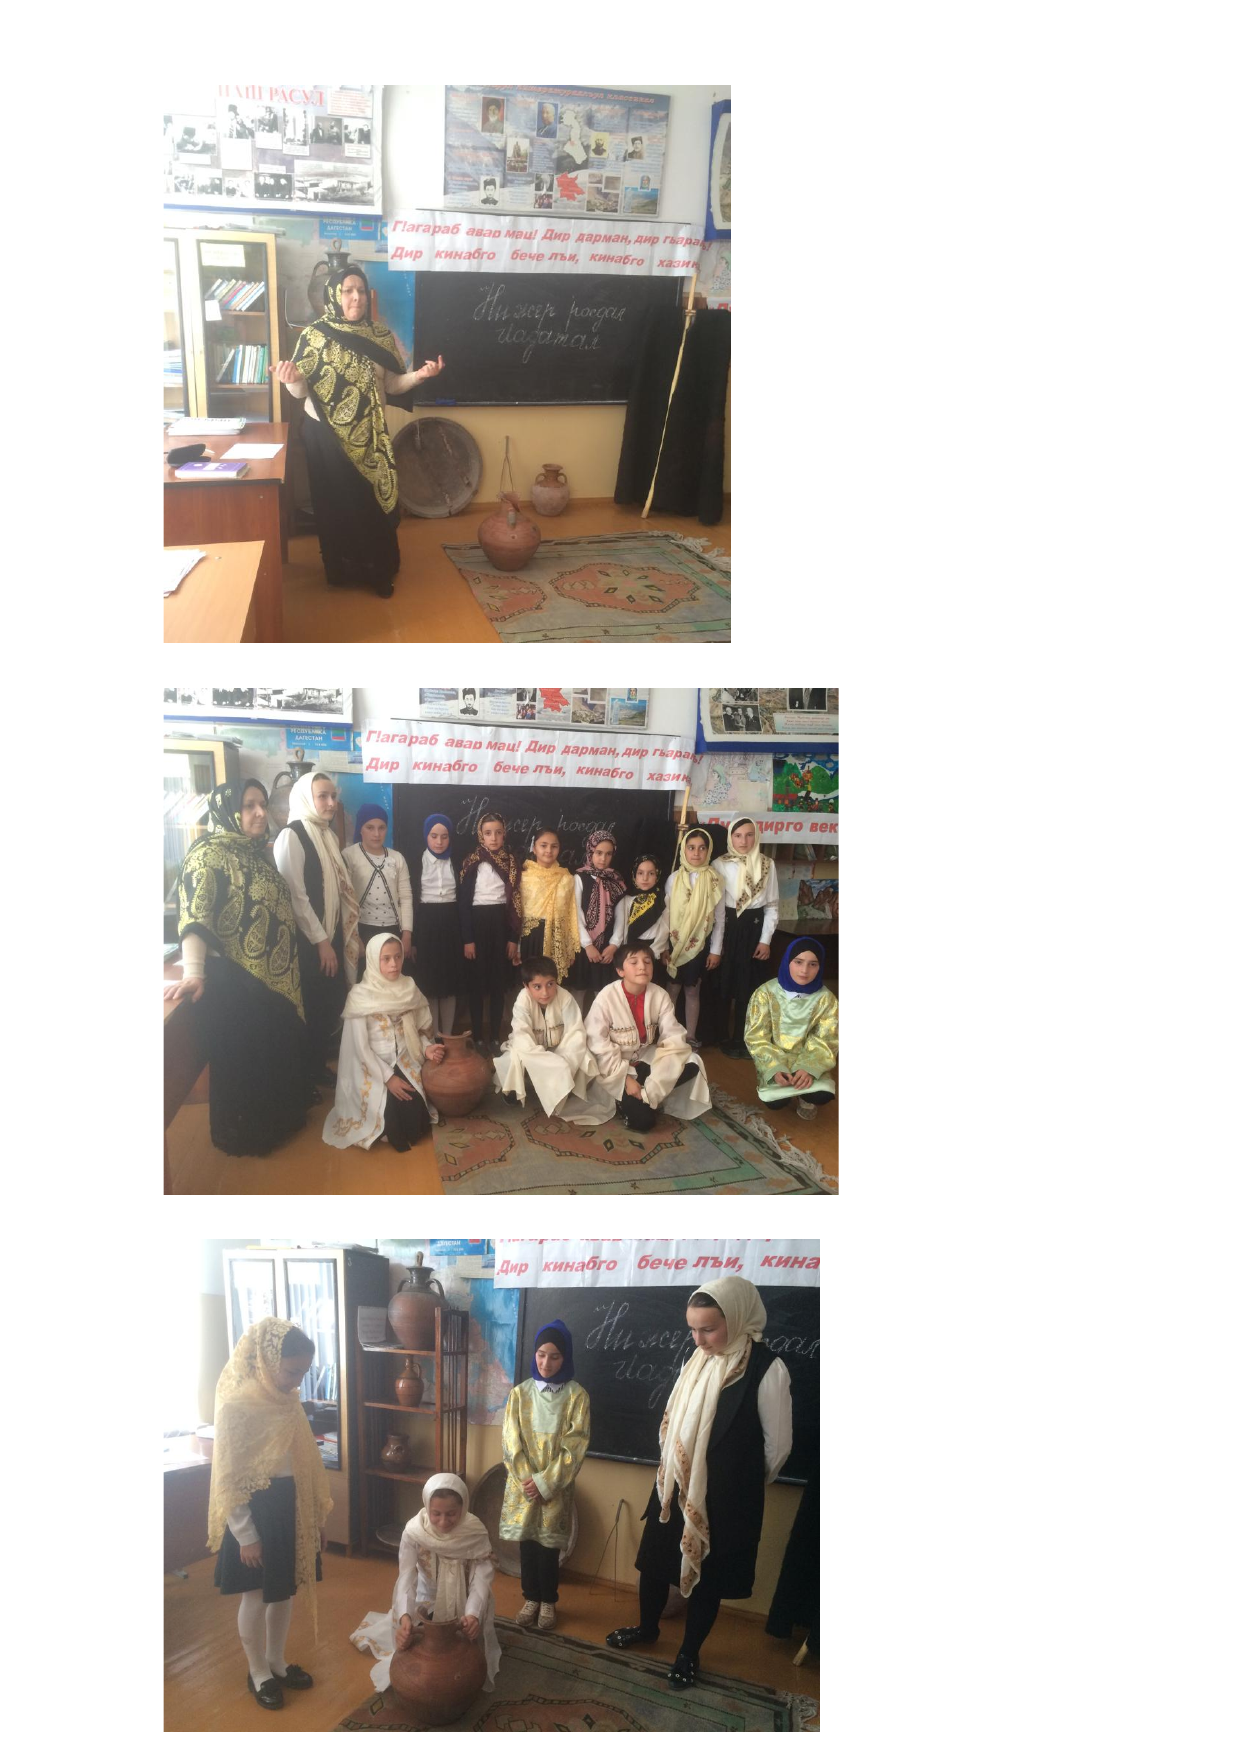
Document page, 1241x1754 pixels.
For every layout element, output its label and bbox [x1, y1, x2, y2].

picture [163, 688, 839, 1195]
picture [163, 85, 731, 643]
picture [163, 1239, 820, 1732]
